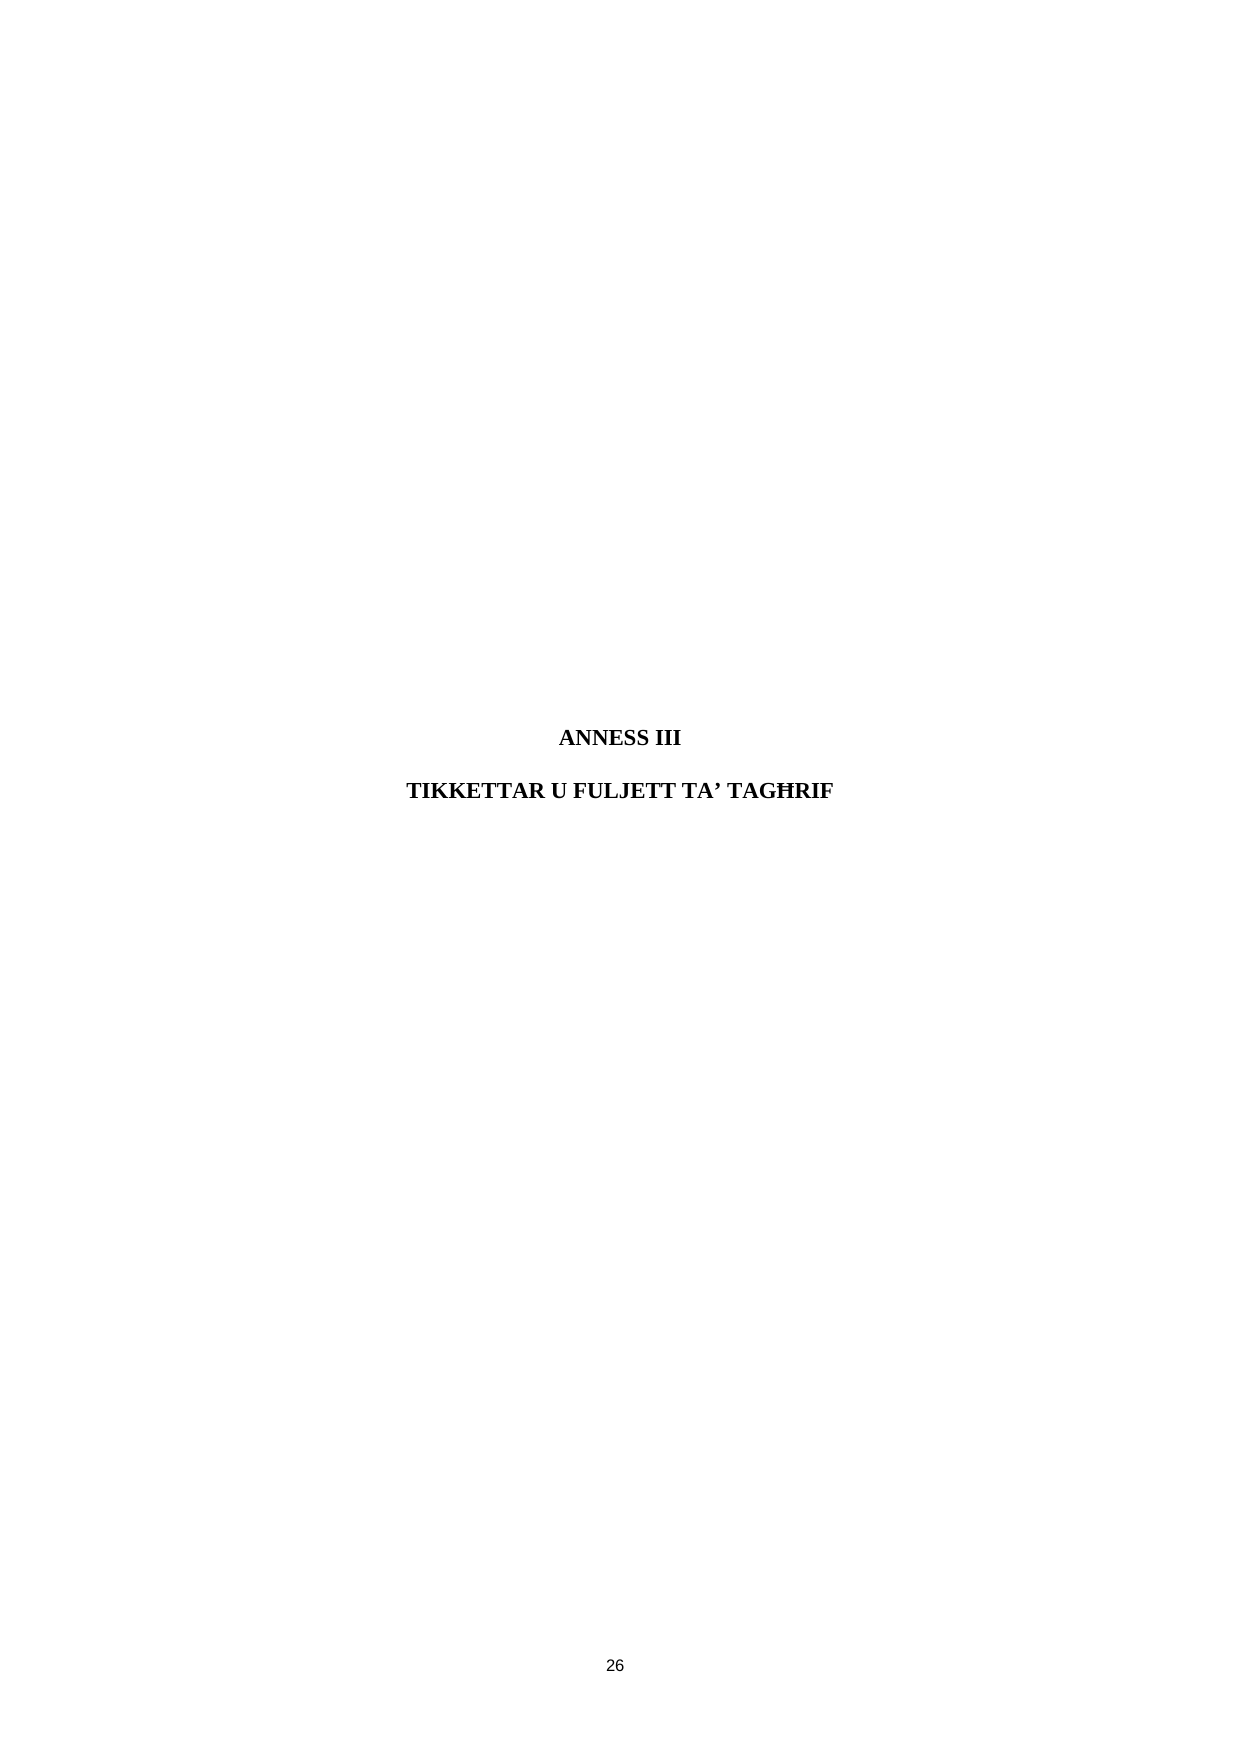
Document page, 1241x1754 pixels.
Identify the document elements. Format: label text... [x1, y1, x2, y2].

text TIKKETTAR U FULJETT TA’ TAGĦRIF [148, 777, 1092, 803]
text ANNESS III [148, 724, 1092, 751]
